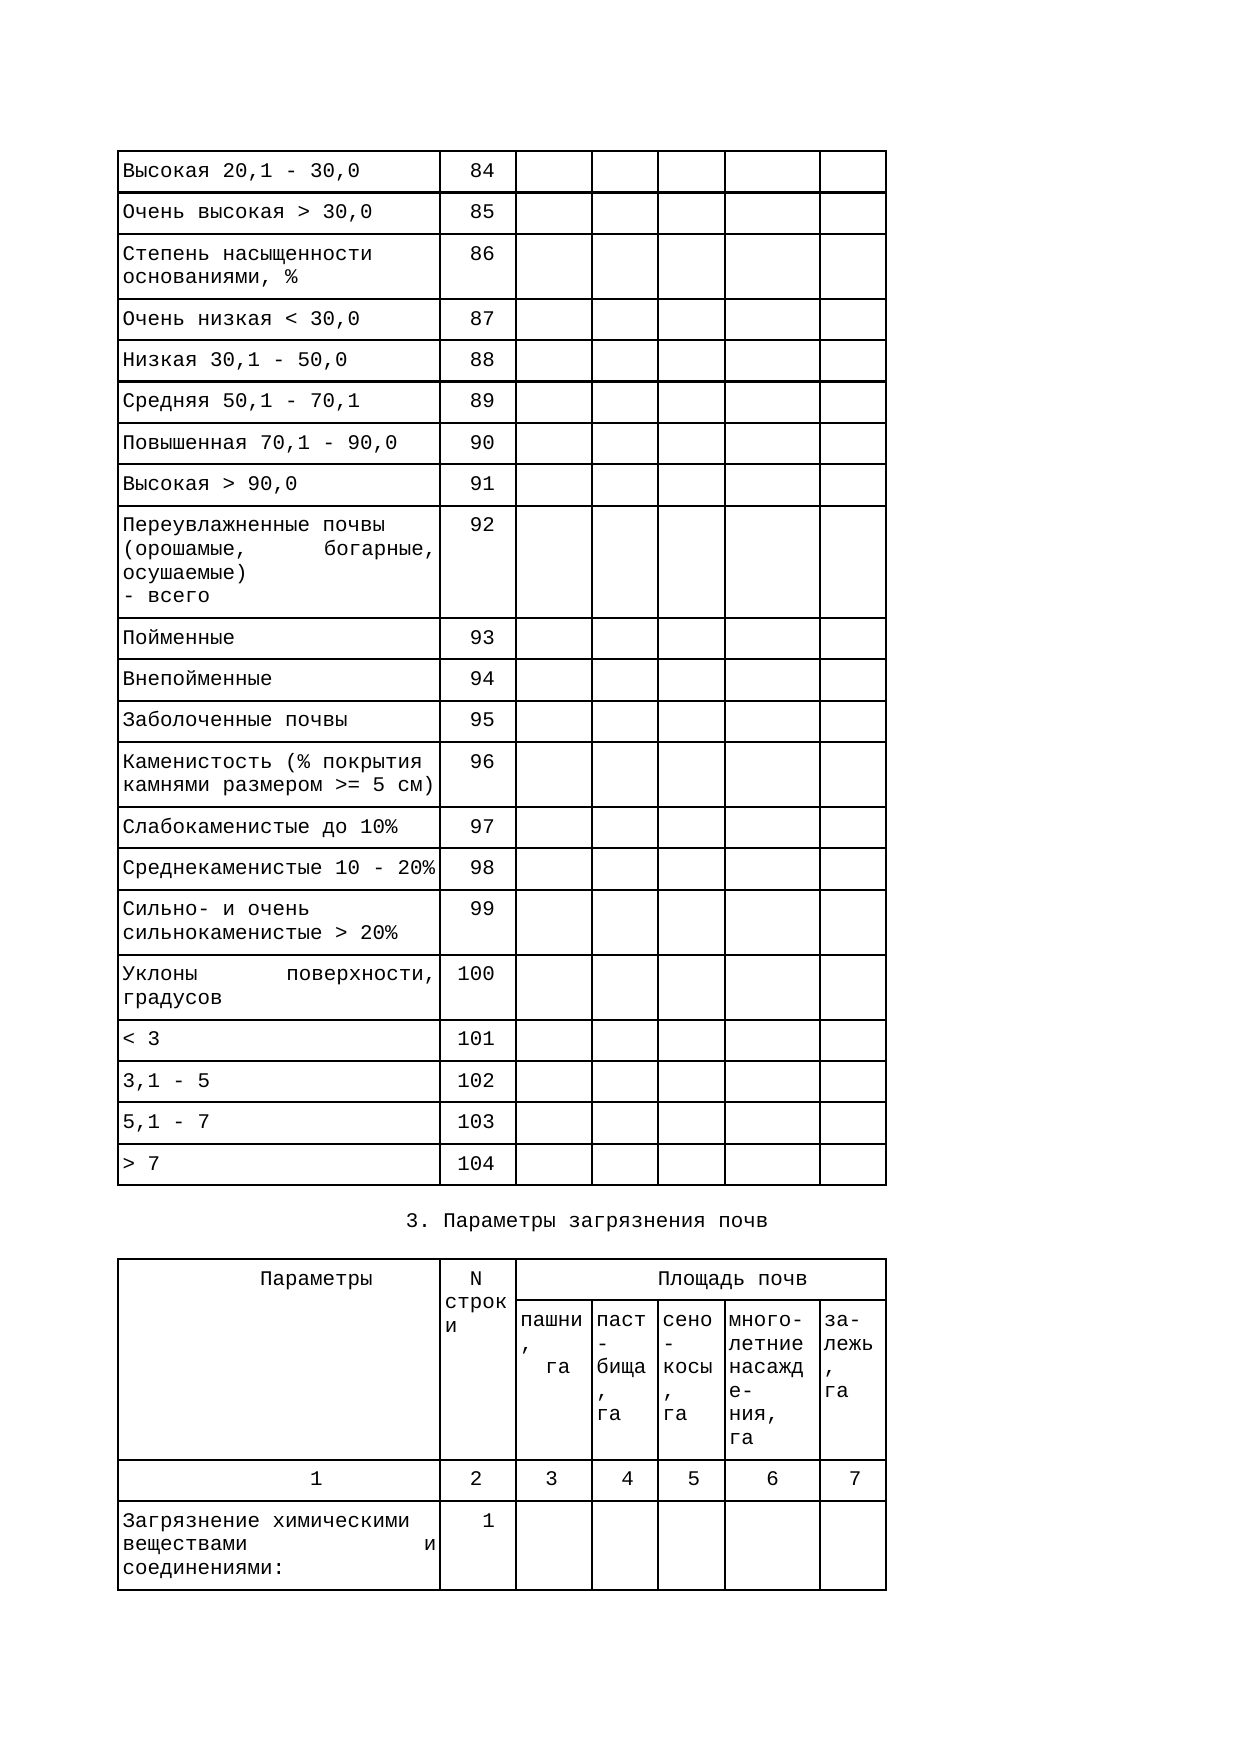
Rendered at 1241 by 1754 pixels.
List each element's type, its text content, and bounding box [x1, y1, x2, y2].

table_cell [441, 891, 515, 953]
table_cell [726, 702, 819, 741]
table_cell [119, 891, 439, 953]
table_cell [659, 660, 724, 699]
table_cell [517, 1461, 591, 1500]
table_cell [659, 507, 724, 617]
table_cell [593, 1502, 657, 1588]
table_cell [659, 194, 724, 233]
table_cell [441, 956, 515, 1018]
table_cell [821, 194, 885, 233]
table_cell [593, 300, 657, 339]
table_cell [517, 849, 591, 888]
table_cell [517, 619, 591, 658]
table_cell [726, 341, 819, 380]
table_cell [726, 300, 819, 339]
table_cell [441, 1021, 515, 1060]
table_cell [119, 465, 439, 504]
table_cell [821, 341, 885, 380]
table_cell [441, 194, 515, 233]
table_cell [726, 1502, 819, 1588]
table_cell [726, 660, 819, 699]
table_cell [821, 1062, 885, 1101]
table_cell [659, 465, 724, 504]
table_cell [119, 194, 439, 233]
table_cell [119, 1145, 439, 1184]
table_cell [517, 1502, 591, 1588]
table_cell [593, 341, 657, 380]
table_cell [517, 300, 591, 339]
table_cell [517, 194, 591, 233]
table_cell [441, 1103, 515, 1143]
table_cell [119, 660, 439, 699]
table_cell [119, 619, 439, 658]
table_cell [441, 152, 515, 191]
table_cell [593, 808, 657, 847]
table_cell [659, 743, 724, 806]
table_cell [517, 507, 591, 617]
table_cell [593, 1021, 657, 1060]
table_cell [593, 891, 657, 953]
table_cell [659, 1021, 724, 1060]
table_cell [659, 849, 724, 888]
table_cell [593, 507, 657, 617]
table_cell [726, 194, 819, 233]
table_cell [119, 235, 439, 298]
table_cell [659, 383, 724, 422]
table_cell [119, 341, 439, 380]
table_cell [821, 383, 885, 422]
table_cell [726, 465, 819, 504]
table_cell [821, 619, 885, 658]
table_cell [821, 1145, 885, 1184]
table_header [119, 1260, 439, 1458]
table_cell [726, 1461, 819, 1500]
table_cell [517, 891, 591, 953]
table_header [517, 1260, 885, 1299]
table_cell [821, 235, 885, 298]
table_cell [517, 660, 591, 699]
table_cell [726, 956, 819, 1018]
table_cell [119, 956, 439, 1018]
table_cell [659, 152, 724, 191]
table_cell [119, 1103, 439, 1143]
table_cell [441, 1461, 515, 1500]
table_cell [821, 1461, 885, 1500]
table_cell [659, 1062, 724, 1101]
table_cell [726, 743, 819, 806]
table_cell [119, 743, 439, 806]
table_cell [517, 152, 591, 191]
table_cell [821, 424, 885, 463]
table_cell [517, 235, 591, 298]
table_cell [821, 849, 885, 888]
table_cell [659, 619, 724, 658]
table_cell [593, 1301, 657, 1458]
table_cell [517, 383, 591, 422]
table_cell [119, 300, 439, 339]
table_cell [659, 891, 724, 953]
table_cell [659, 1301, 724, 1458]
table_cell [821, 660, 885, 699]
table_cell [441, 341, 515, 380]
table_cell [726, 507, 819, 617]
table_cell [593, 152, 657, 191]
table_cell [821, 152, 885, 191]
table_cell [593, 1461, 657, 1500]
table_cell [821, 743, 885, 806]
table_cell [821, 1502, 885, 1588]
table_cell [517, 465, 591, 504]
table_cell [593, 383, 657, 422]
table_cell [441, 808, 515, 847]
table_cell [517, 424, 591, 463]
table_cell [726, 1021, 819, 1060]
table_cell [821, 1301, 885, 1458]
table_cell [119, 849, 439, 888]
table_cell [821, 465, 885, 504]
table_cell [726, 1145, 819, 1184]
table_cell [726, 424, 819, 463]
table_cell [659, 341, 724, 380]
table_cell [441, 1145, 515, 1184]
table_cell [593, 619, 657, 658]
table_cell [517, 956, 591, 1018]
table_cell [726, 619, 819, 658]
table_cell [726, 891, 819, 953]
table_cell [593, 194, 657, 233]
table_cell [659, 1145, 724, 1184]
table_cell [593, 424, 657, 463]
text 3. Параметры загрязнения почв [118, 1210, 1181, 1234]
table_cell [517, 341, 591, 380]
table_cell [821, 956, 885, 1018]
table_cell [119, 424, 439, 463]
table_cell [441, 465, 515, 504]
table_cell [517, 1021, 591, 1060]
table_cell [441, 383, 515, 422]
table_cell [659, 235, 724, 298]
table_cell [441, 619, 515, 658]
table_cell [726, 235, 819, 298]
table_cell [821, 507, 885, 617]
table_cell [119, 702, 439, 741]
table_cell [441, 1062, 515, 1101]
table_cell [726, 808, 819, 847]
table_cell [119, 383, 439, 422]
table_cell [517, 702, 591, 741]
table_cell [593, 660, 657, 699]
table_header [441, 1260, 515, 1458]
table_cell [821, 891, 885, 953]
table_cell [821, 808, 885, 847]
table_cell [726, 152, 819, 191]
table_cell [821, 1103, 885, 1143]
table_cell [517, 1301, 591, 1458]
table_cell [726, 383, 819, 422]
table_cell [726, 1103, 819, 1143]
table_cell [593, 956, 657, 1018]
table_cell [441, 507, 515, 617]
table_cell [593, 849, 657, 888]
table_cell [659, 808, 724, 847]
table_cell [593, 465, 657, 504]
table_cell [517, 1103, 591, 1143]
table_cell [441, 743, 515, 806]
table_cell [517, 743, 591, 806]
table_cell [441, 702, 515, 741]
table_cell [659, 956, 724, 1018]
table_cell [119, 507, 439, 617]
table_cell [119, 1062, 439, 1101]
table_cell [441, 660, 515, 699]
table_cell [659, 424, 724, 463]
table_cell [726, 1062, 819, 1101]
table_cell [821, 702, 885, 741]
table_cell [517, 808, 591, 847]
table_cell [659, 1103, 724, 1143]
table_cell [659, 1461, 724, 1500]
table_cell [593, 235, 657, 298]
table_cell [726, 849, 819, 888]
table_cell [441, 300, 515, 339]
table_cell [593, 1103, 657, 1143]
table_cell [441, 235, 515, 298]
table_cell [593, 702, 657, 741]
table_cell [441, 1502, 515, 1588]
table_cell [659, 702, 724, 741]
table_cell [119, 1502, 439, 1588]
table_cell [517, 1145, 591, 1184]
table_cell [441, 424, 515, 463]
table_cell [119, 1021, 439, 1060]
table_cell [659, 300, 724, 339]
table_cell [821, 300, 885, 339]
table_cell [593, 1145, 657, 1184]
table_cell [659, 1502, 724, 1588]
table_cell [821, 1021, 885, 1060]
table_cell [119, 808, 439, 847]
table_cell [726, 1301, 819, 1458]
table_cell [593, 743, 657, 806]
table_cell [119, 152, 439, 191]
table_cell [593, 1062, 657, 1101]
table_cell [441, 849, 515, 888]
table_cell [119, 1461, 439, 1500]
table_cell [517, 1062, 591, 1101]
